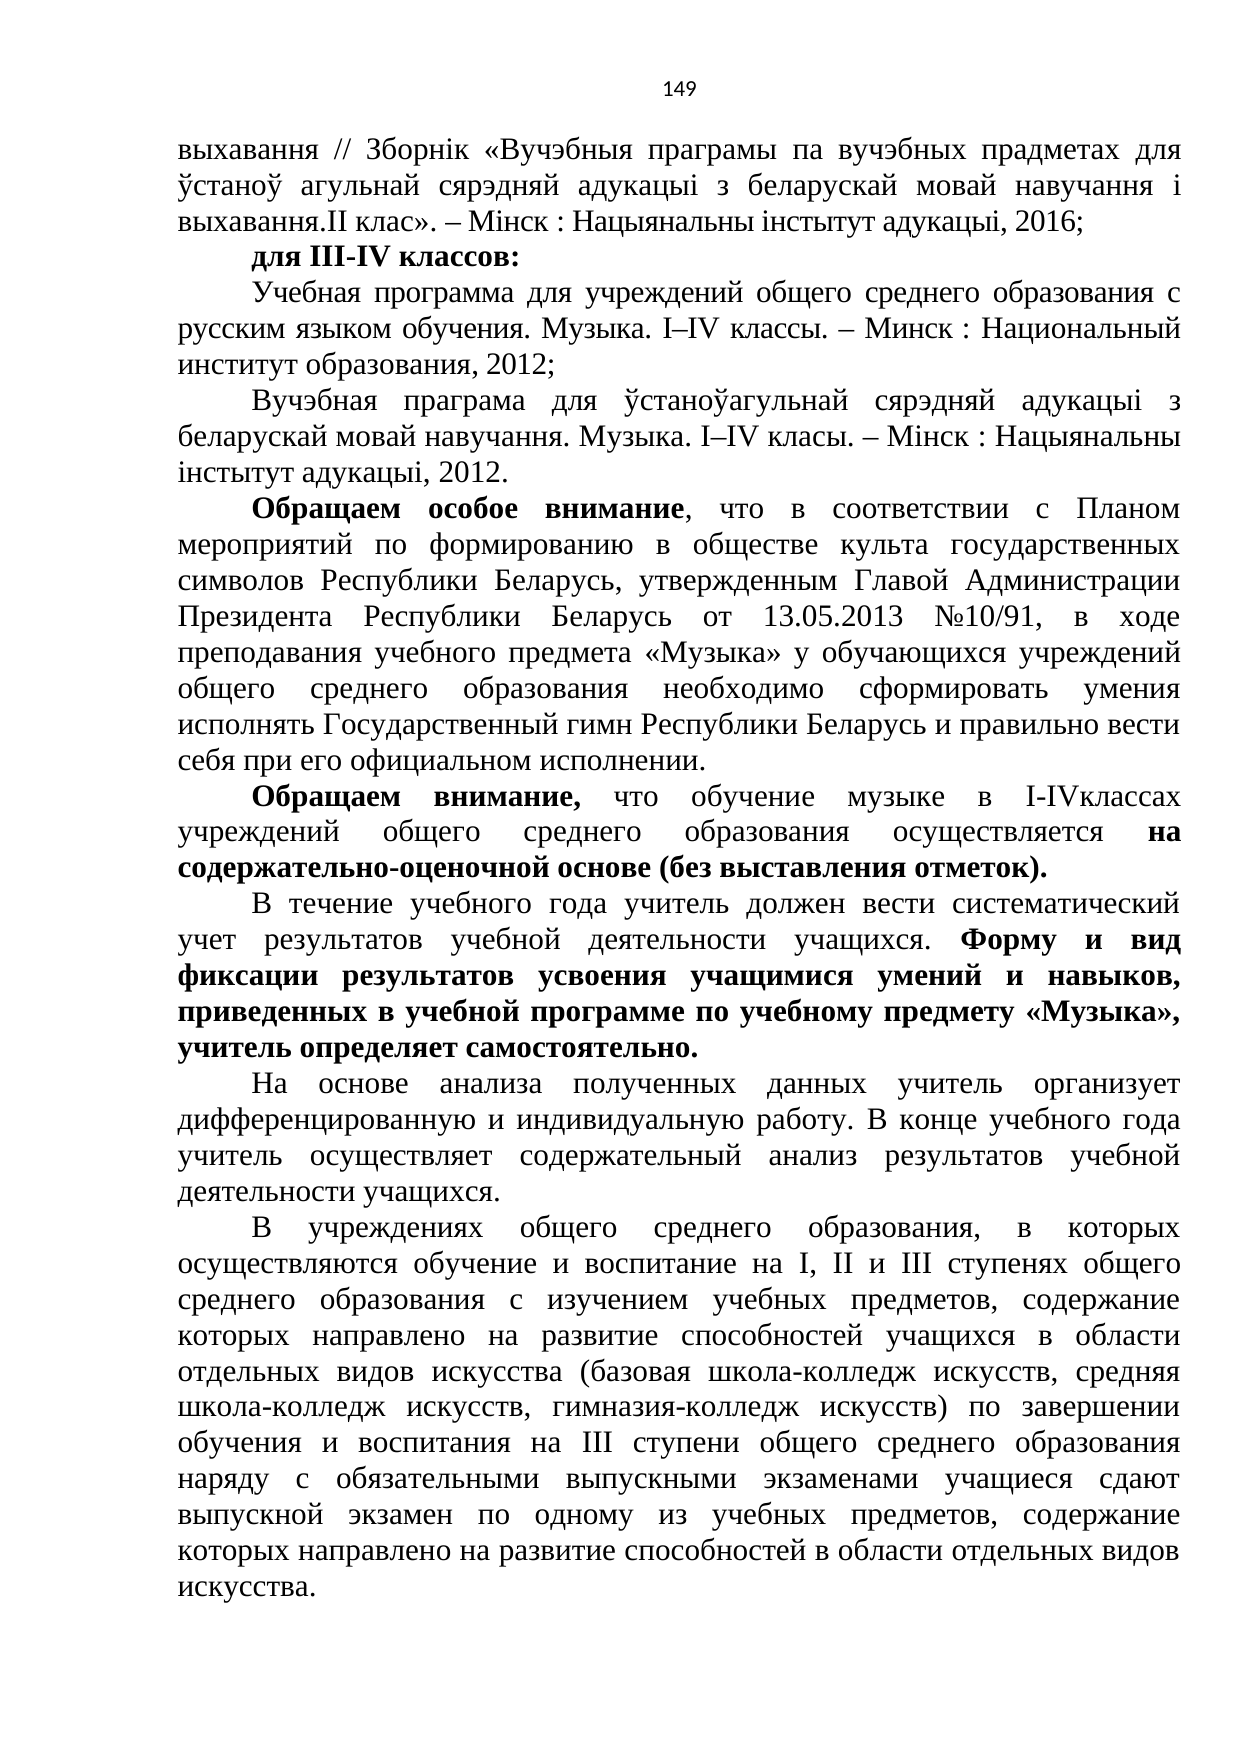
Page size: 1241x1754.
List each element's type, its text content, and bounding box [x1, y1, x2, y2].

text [177, 130, 1181, 238]
text Обращаем особое внимание, что в соответствии с Планом мероприятий по формированию в обществе культа государственных символов Республики Беларусь, утвержденным Главой Администрации Президента Республики Беларусь от 13.05.2013 №10/91, в ходе преподавания учебного предмета «Музыка» у обучающихся учреждений общего среднего образования необходимо сформировать умения исполнять Государственный гимн Республики Беларусь и правильно вести себя при его официальном исполнении. [177, 489, 1181, 777]
text В течение учебного года учитель должен вести систематический учет результатов учебной деятельности учащихся. Форму и вид фиксации результатов усвоения учащимися умений и навыков, приведенных в учебной программе по учебному предмету «Музыка», учитель определяет самостоятельно. [177, 884, 1181, 1064]
text В учреждениях общего среднего образования, в которых осуществляются обучение и воспитание на I, II и III ступенях общего среднего образования с изучением учебных предметов, содержание которых направлено на развитие способностей учащихся в области отдельных видов искусства (базовая школа-колледж искусств, средняя школа-колледж искусств, гимназия-колледж искусств) по завершении обучения и воспитания на III ступени общего среднего образования наряду с обязательными выпускными экзаменами учащиеся сдают выпускной экзамен по одному из учебных предметов, содержание которых направлено на развитие способностей в области отдельных видов искусства. [177, 1208, 1181, 1603]
text Обращаем внимание, что обучение музыке в I-IVклассах учреждений общего среднего образования осуществляется на содержательно-оценочной основе (без выставления отметок). [177, 777, 1181, 884]
text На основе анализа полученных данных учитель организует дифференцированную и индивидуальную работу. В конце учебного года учитель осуществляет содержательный анализ результатов учебной деятельности учащихся. [177, 1064, 1181, 1208]
text Вучэбная праграма для ўстаноўагульнай сярэдняй адукацыі з беларускай мовай навучання. Музыка. I–IV класы. – Мінск : Нацыянальны інстытут адукацыі, 2012. [177, 381, 1181, 489]
text Учебная программа для учреждений общего среднего образования с русским языком обучения. Музыка. I–IV классы. – Минск : Национальный институт образования, 2012; [177, 274, 1181, 381]
text для ІII-IV классов: [177, 238, 1181, 274]
